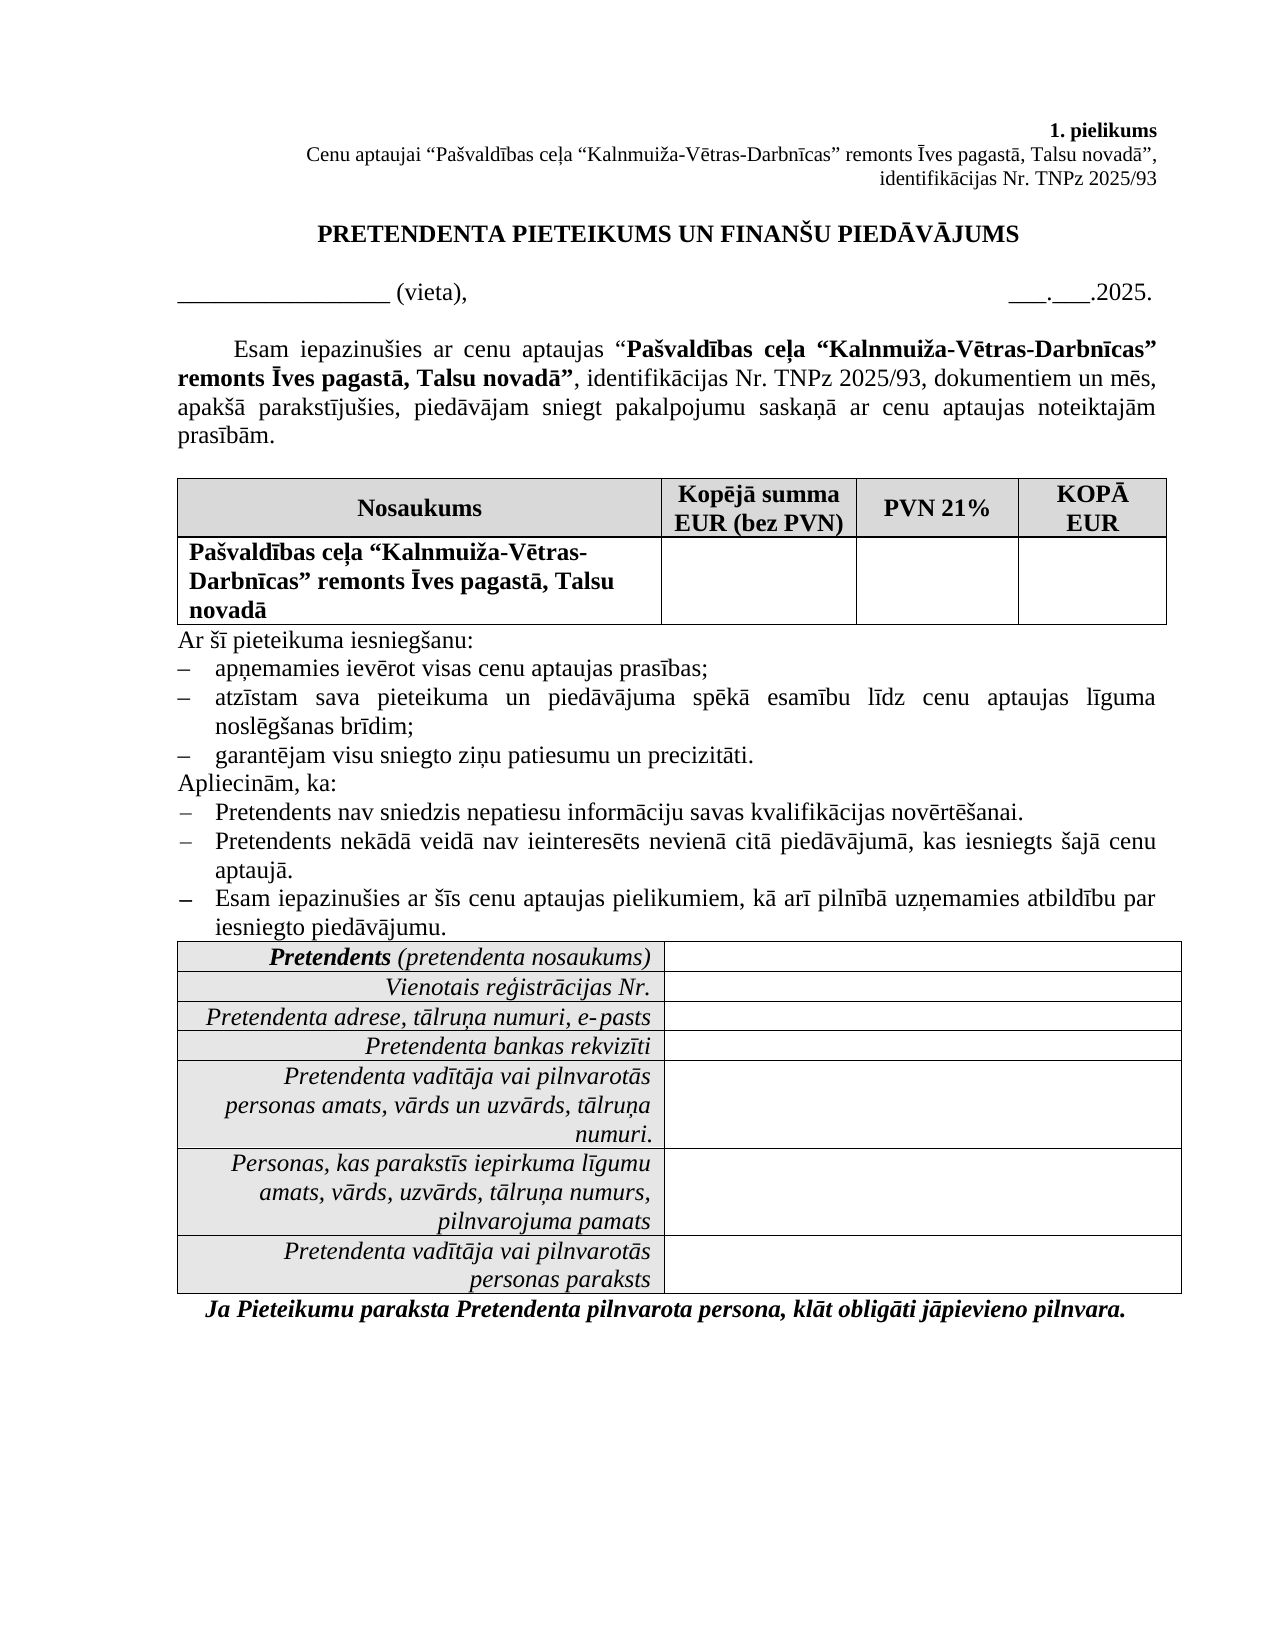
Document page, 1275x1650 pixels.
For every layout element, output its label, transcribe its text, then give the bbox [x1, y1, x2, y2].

text Ar šī pieteikuma iesniegšanu: [177, 625, 1157, 653]
table_header Pretendents (pretendenta nosaukums) [178, 942, 664, 971]
text Ja Pieteikumu paraksta Pretendenta pilnvarota persona, klāt obligāti jāpievieno pilnvara. [177, 1294, 1157, 1323]
text PRETENDENTA PIETEIKUMS UN FINANŠU PIEDĀVĀJUMS [177, 219, 1157, 248]
table_cell [662, 538, 856, 624]
table_header KOPĀ EUR [1019, 479, 1166, 536]
table_cell [665, 972, 1181, 1001]
table_cell Personas, kas parakstīs iepirkuma līgumu amats, vārds, uzvārds, tālruņa numurs, pilnvarojuma pamats [178, 1149, 664, 1235]
table_cell Pretendenta bankas rekvizīti [178, 1031, 664, 1060]
table_cell [1019, 538, 1166, 624]
table_cell [665, 1002, 1181, 1030]
text Cenu aptaujai “Pašvaldības ceļa “Kalnmuiža-Vētras-Darbnīcas” remonts Īves pagastā, Talsu novadā”, [177, 142, 1157, 166]
table_cell Pašvaldības ceļa “Kalnmuiža-Vētras-Darbnīcas” remonts Īves pagastā, Talsu novadā [178, 538, 661, 624]
table_cell [665, 1149, 1181, 1235]
list Pretendents nekādā veidā nav ieinteresēts nevienā citā piedāvājumā, kas iesniegts šajā cenu aptaujā. [177, 826, 1157, 883]
table_header [665, 942, 1181, 971]
list apņemamies ievērot visas cenu aptaujas prasības; [177, 653, 1157, 682]
table_cell Pretendenta vadītāja vai pilnvarotās personas paraksts [178, 1236, 664, 1293]
list atzīstam sava pieteikuma un piedāvājuma spēkā esamību līdz cenu aptaujas līguma noslēgšanas brīdim; [177, 682, 1157, 740]
list Esam iepazinušies ar šīs cenu aptaujas pielikumiem, kā arī pilnībā uzņemamies atbildību par iesniegto piedāvājumu. [177, 883, 1157, 941]
table_cell [857, 538, 1018, 624]
table_cell Vienotais reģistrācijas Nr. [178, 972, 664, 1001]
list Pretendents nav sniedzis nepatiesu informāciju savas kvalifikācijas novērtēšanai. [177, 797, 1157, 826]
table_cell Pretendenta adrese, tālruņa numuri, e-pasts [178, 1002, 664, 1030]
table_cell Pretendenta vadītāja vai pilnvarotās personas amats, vārds un uzvārds, tālruņa numuri. [178, 1061, 664, 1147]
table_header Nosaukums [178, 479, 661, 536]
text identifikācijas Nr. TNPz 2025/93 [177, 166, 1157, 190]
text 1. pielikums [177, 118, 1157, 142]
table_header PVN 21% [857, 479, 1018, 536]
table_header Kopējā summa EUR (bez PVN) [662, 479, 856, 536]
text _________________ (vieta), ___.___.2025. [177, 277, 1157, 305]
table_cell [665, 1061, 1181, 1147]
list garantējam visu sniegto ziņu patiesumu un precizitāti. [177, 740, 1157, 768]
table_cell [665, 1236, 1181, 1293]
text Esam iepazinušies ar cenu aptaujas “Pašvaldības ceļa “Kalnmuiža-Vētras-Darbnīcas” remonts Īves pagastā, Talsu novadā”, identifikācijas Nr. TNPz 2025/93, dokumentiem un mēs, apakšā parakstījušies, piedāvājam sniegt pakalpojumu saskaņā ar cenu aptaujas noteiktajām prasībām. [177, 334, 1157, 449]
text Apliecinām, ka: [177, 768, 1157, 797]
table_cell [665, 1031, 1181, 1060]
